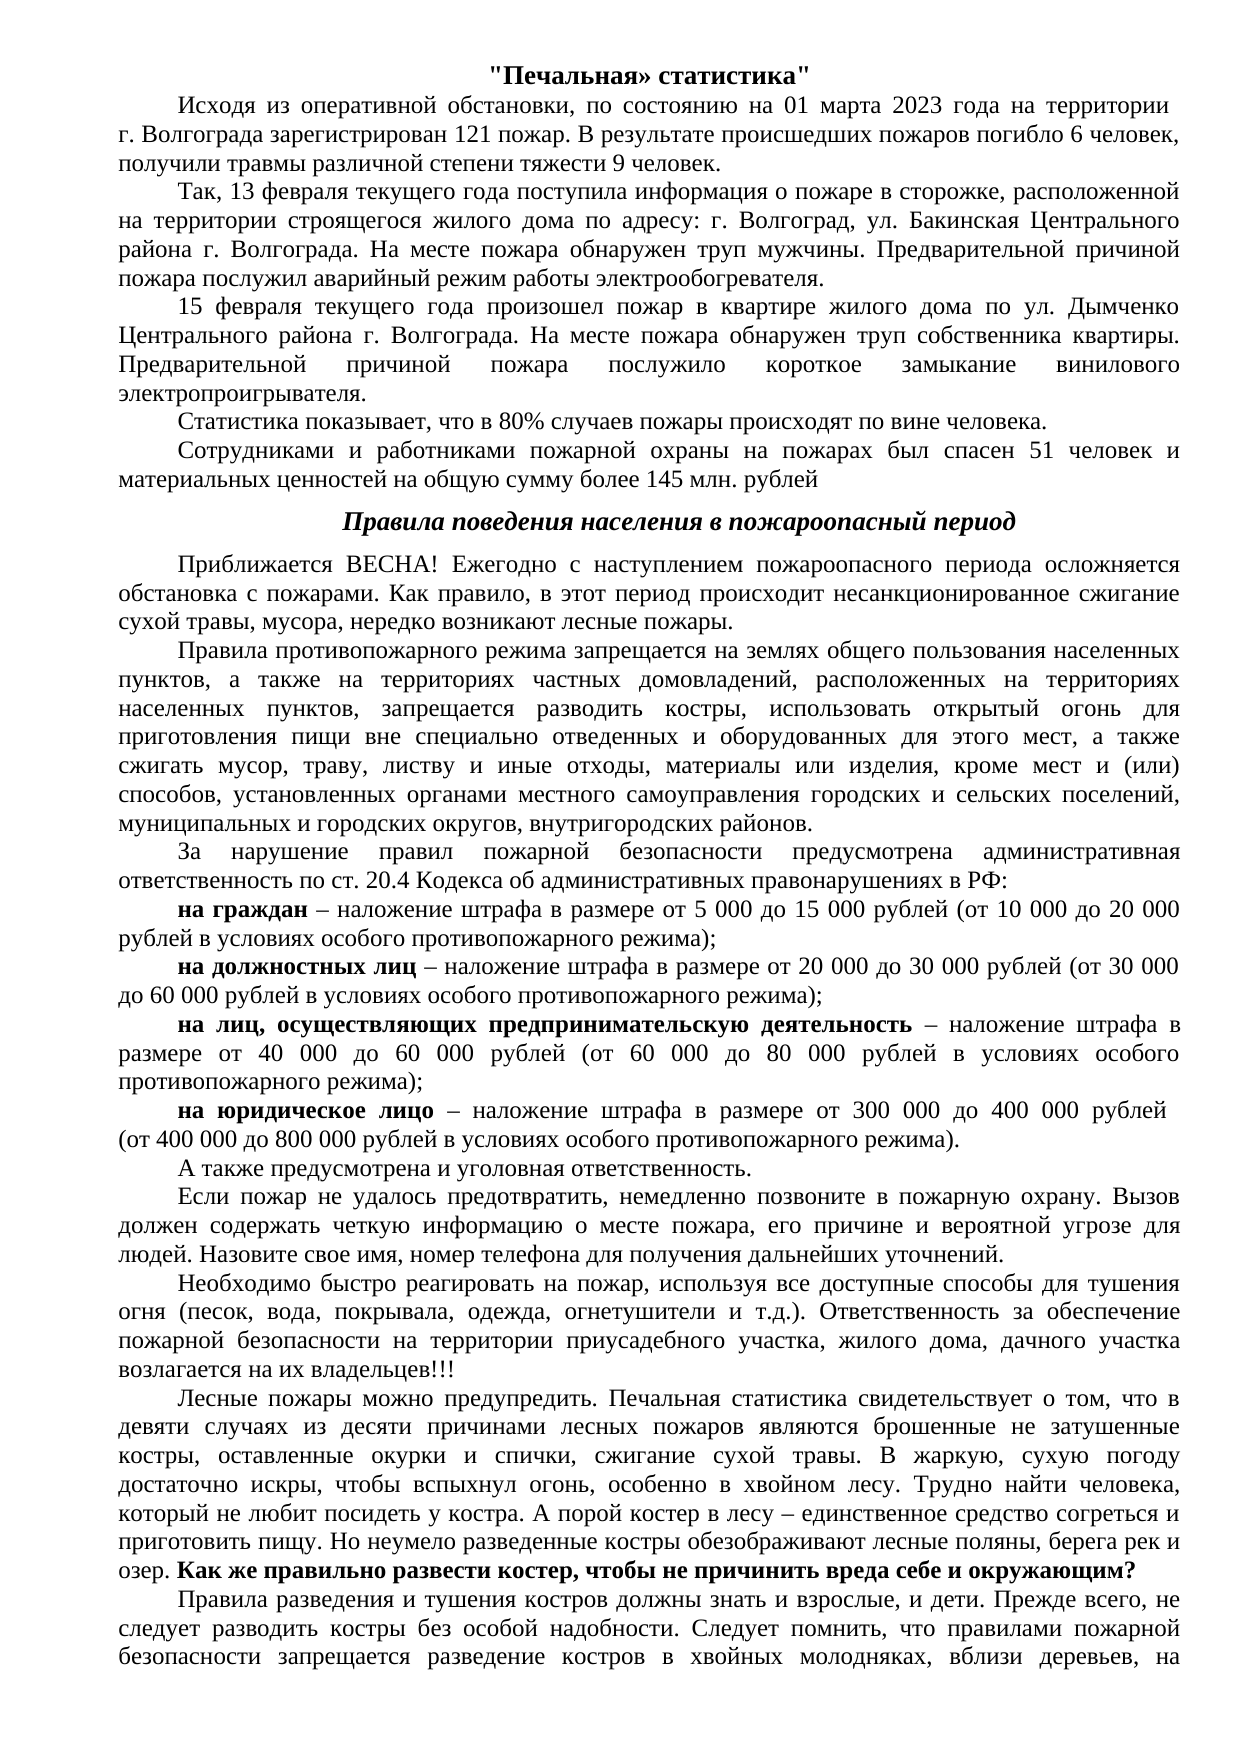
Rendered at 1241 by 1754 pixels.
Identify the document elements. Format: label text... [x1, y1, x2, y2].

text Если пожар не удалось предотвратить, немедленно позвоните в пожарную охрану. Вызов должен содержать четкую информацию о месте пожара, его причине и вероятной угрозе для людей. Назовите свое имя, номер телефона для получения дальнейших уточнений. [118, 1181, 1181, 1268]
text Необходимо быстро реагировать на пожар, используя все доступные способы для тушения огня (песок, вода, покрывала, одежда, огнетушители и т.д.). Ответственность за обеспечение пожарной безопасности на территории приусадебного участка, жилого дома, дачного участка возлагается на их владельцев!!! [118, 1268, 1181, 1383]
text на лиц, осуществляющих предпринимательскую деятельность – наложение штрафа в размере от 40 000 до 60 000 рублей (от 60 000 до 80 000 рублей в условиях особого противопожарного режима); [118, 1009, 1181, 1095]
text на граждан – наложение штрафа в размере от 5 000 до 15 000 рублей (от 10 000 до 20 000 рублей в условиях особого противопожарного режима); [118, 894, 1181, 951]
text Лесные пожары можно предупредить. Печальная статистика свидетельствует о том, что в девяти случаях из десяти причинами лесных пожаров являются брошенные не затушенные костры, оставленные окурки и спички, сжигание сухой травы. В жаркую, сухую погоду достаточно искры, чтобы вспыхнул огонь, особенно в хвойном лесу. Трудно найти человека, который не любит посидеть у костра. А порой костер в лесу – единственное средство согреться и приготовить пищу. Но неумело разведенные костры обезображивают лесные поляны, берега рек и озер. Как же правильно развести костер, чтобы не причинить вреда себе и окружающим? [118, 1383, 1181, 1584]
text Правила противопожарного режима запрещается на землях общего пользования населенных пунктов, а также на территориях частных домовладений, расположенных на территориях населенных пунктов, запрещается разводить костры, использовать открытый огонь для приготовления пищи вне специально отведенных и оборудованных для этого мест, а также сжигать мусор, траву, листву и иные отходы, материалы или изделия, кроме мест и (или) способов, установленных органами местного самоуправления городских и сельских поселений, муниципальных и городских округов, внутригородских районов. [118, 635, 1181, 836]
text Сотрудниками и работниками пожарной охраны на пожарах был спасен 51 человек и материальных ценностей на общую сумму более 145 млн. рублей [118, 435, 1181, 493]
text Исходя из оперативной обстановки, по состоянию на 01 марта 2023 года на территории г. Волгограда зарегистрирован 121 пожар. В результате происшедших пожаров погибло 6 человек, получили травмы различной степени тяжести 9 человек. [118, 90, 1181, 176]
text 15 февраля текущего года произошел пожар в квартире жилого дома по ул. Дымченко Центрального района г. Волгограда. На месте пожара обнаружен труп собственника квартиры. Предварительной причиной пожара послужило короткое замыкание винилового электропроигрывателя. [118, 291, 1181, 406]
text Правила поведения населения в пожароопасный период [118, 505, 1181, 536]
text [118, 1584, 1181, 1670]
text Статистика показывает, что в 80% случаев пожары происходят по вине человека. [118, 406, 1181, 435]
text на юридическое лицо – наложение штрафа в размере от 300 000 до 400 000 рублей (от 400 000 до 800 000 рублей в условиях особого противопожарного режима). [118, 1095, 1181, 1153]
text на должностных лиц – наложение штрафа в размере от 20 000 до 30 000 рублей (от 30 000 до 60 000 рублей в условиях особого противопожарного режима); [118, 951, 1181, 1009]
text Так, 13 февраля текущего года поступила информация о пожаре в сторожке, расположенной на территории строящегося жилого дома по адресу: г. Волгоград, ул. Бакинская Центрального района г. Волгограда. На месте пожара обнаружен труп мужчины. Предварительной причиной пожара послужил аварийный режим работы электрообогревателя. [118, 176, 1181, 291]
text "Печальная» статистика" [118, 59, 1181, 90]
text За нарушение правил пожарной безопасности предусмотрена административная ответственность по ст. 20.4 Кодекса об административных правонарушениях в РФ: [118, 836, 1181, 894]
text Приближается ВЕСНА! Ежегодно с наступлением пожароопасного периода осложняется обстановка с пожарами. Как правило, в этот период происходит несанкционированное сжигание сухой травы, мусора, нередко возникают лесные пожары. [118, 549, 1181, 635]
text А также предусмотрена и уголовная ответственность. [118, 1153, 1181, 1181]
